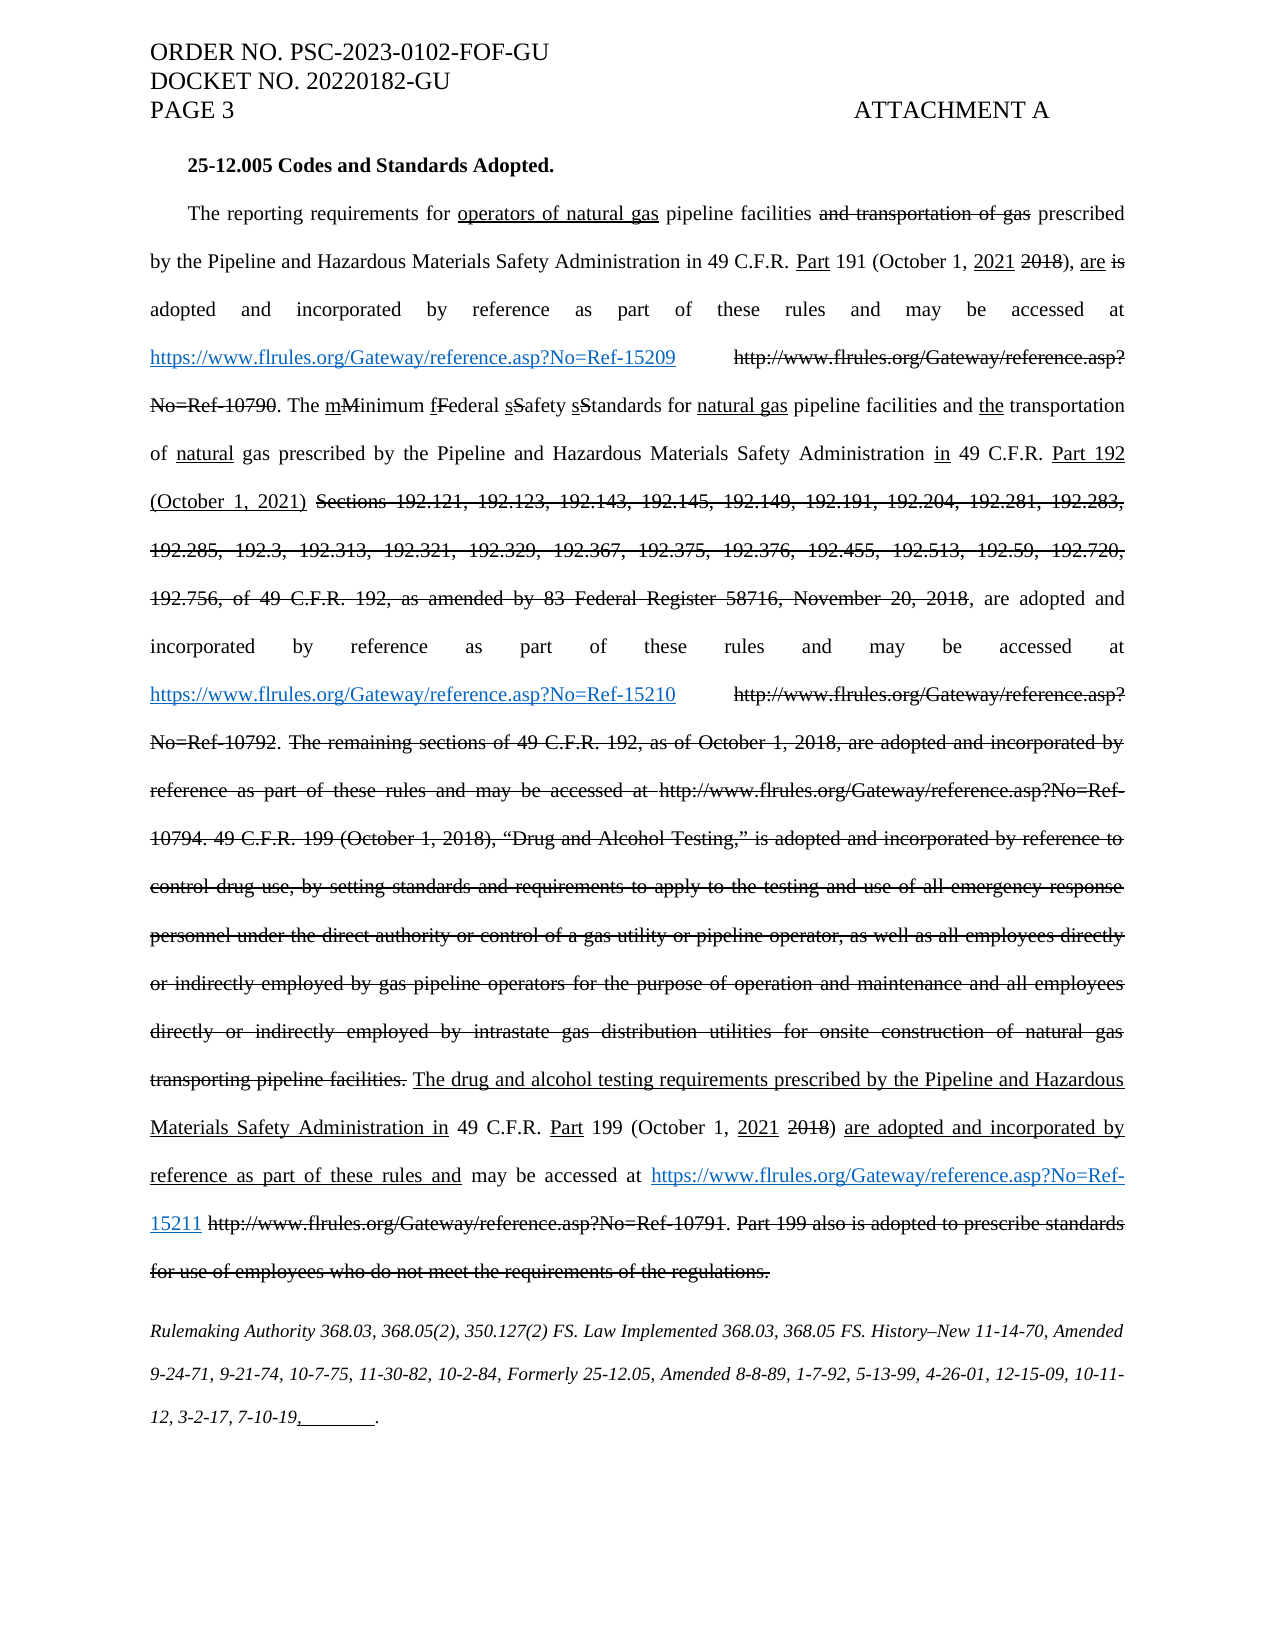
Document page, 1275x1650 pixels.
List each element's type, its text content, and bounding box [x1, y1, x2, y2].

text The reporting requirements for operators of natural gas pipeline facilities and transportation of gas prescribed by the Pipeline and Hazardous Materials Safety Administration in 49 C.F.R. Part 191 (October 1, 2021 2018), are is adopted and incorporated by reference as part of these rules and may be accessed at https://www.flrules.org/Gateway/reference.asp?No=Ref-15209 http://www.flrules.org/Gateway/reference.asp?No=Ref-10790. The mMinimum fFederal sSafety sStandards for natural gas pipeline facilities and the transportation of natural gas prescribed by the Pipeline and Hazardous Materials Safety Administration in 49 C.F.R. Part 192 (October 1, 2021) Sections 192.121, 192.123, 192.143, 192.145, 192.149, 192.191, 192.204, 192.281, 192.283, 192.285, 192.3, 192.313, 192.321, 192.329, 192.367, 192.375, 192.376, 192.455, 192.513, 192.59, 192.720, 192.756, of 49 C.F.R. 192, as amended by 83 Federal Register 58716, November 20, 2018, are adopted and incorporated by reference as part of these rules and may be accessed at https://www.flrules.org/Gateway/reference.asp?No=Ref-15210 http://www.flrules.org/Gateway/reference.asp?No=Ref-10792. The remaining sections of 49 C.F.R. 192, as of October 1, 2018, are adopted and incorporated by reference as part of these rules and may be accessed at http://www.flrules.org/Gateway/reference.asp?No=Ref-10794. 49 C.F.R. 199 (October 1, 2018), “Drug and Alcohol Testing,” is adopted and incorporated by reference to control drug use, by setting standards and requirements to apply to the testing and use of all emergency response personnel under the direct authority or control of a gas utility or pipeline operator, as well as all employees directly or indirectly employed by gas pipeline operators for the purpose of operation and maintenance and all employees directly or indirectly employed by intrastate gas distribution utilities for onsite construction of natural gas transporting pipeline facilities. The drug and alcohol testing requirements prescribed by the Pipeline and Hazardous Materials Safety Administration in 49 C.F.R. Part 199 (October 1, 2021 2018) are adopted and incorporated by reference as part of these rules and may be accessed at https://www.flrules.org/Gateway/reference.asp?No=Ref-15211 http://www.flrules.org/Gateway/reference.asp?No=Ref-10791. Part 199 also is adopted to prescribe standards for use of employees who do not meet the requirements of the regulations. [150, 552, 1125, 935]
text The reporting requirements for operators of natural gas pipeline facilities and transportation of gas prescribed by the Pipeline and Hazardous Materials Safety Administration in 49 C.F.R. Part 191 (October 1, 2021 2018), are is adopted and incorporated by reference as part of these rules and may be accessed at https://www.flrules.org/Gateway/reference.asp?No=Ref-15209 http://www.flrules.org/Gateway/reference.asp?No=Ref-10790. The mMinimum fFederal sSafety sStandards for natural gas pipeline facilities and the transportation of natural gas prescribed by the Pipeline and Hazardous Materials Safety Administration in 49 C.F.R. Part 192 (October 1, 2021) Sections 192.121, 192.123, 192.143, 192.145, 192.149, 192.191, 192.204, 192.281, 192.283, 192.285, 192.3, 192.313, 192.321, 192.329, 192.367, 192.375, 192.376, 192.455, 192.513, 192.59, 192.720, 192.756, of 49 C.F.R. 192, as amended by 83 Federal Register 58716, November 20, 2018, are adopted and incorporated by reference as part of these rules and may be accessed at https://www.flrules.org/Gateway/reference.asp?No=Ref-15210 http://www.flrules.org/Gateway/reference.asp?No=Ref-10792. The remaining sections of 49 C.F.R. 192, as of October 1, 2018, are adopted and incorporated by reference as part of these rules and may be accessed at http://www.flrules.org/Gateway/reference.asp?No=Ref-10794. 49 C.F.R. 199 (October 1, 2018), “Drug and Alcohol Testing,” is adopted and incorporated by reference to control drug use, by setting standards and requirements to apply to the testing and use of all emergency response personnel under the direct authority or control of a gas utility or pipeline operator, as well as all employees directly or indirectly employed by gas pipeline operators for the purpose of operation and maintenance and all employees directly or indirectly employed by intrastate gas distribution utilities for onsite construction of natural gas transporting pipeline facilities. The drug and alcohol testing requirements prescribed by the Pipeline and Hazardous Materials Safety Administration in 49 C.F.R. Part 199 (October 1, 2021 2018) are adopted and incorporated by reference as part of these rules and may be accessed at https://www.flrules.org/Gateway/reference.asp?No=Ref-15211 http://www.flrules.org/Gateway/reference.asp?No=Ref-10791. Part 199 also is adopted to prescribe standards for use of employees who do not meet the requirements of the regulations. [150, 201, 1125, 550]
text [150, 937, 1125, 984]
text Rulemaking Authority 368.03, 368.05(2), 350.127(2) FS. Law Implemented 368.03, 368.05 FS. History–New 11-14-70, Amended 9-24-71, 9-21-74, 10-7-75, 11-30-82, 10-2-84, Formerly 25-12.05, Amended 8-8-89, 1-7-92, 5-13-99, 4-26-01, 12-15-09, 10-11-12, 3-2-17, 7-10-19, . [150, 1320, 1125, 1428]
text 25-12.005 Codes and Standards Adopted. [150, 152, 1125, 177]
text The reporting requirements for operators of natural gas pipeline facilities and transportation of gas prescribed by the Pipeline and Hazardous Materials Safety Administration in 49 C.F.R. Part 191 (October 1, 2021 2018), are is adopted and incorporated by reference as part of these rules and may be accessed at https://www.flrules.org/Gateway/reference.asp?No=Ref-15209 http://www.flrules.org/Gateway/reference.asp?No=Ref-10790. The mMinimum fFederal sSafety sStandards for natural gas pipeline facilities and the transportation of natural gas prescribed by the Pipeline and Hazardous Materials Safety Administration in 49 C.F.R. Part 192 (October 1, 2021) Sections 192.121, 192.123, 192.143, 192.145, 192.149, 192.191, 192.204, 192.281, 192.283, 192.285, 192.3, 192.313, 192.321, 192.329, 192.367, 192.375, 192.376, 192.455, 192.513, 192.59, 192.720, 192.756, of 49 C.F.R. 192, as amended by 83 Federal Register 58716, November 20, 2018, are adopted and incorporated by reference as part of these rules and may be accessed at https://www.flrules.org/Gateway/reference.asp?No=Ref-15210 http://www.flrules.org/Gateway/reference.asp?No=Ref-10792. The remaining sections of 49 C.F.R. 192, as of October 1, 2018, are adopted and incorporated by reference as part of these rules and may be accessed at http://www.flrules.org/Gateway/reference.asp?No=Ref-10794. 49 C.F.R. 199 (October 1, 2018), “Drug and Alcohol Testing,” is adopted and incorporated by reference to control drug use, by setting standards and requirements to apply to the testing and use of all emergency response personnel under the direct authority or control of a gas utility or pipeline operator, as well as all employees directly or indirectly employed by gas pipeline operators for the purpose of operation and maintenance and all employees directly or indirectly employed by intrastate gas distribution utilities for onsite construction of natural gas transporting pipeline facilities. The drug and alcohol testing requirements prescribed by the Pipeline and Hazardous Materials Safety Administration in 49 C.F.R. Part 199 (October 1, 2021 2018) are adopted and incorporated by reference as part of these rules and may be accessed at https://www.flrules.org/Gateway/reference.asp?No=Ref-15211 http://www.flrules.org/Gateway/reference.asp?No=Ref-10791. Part 199 also is adopted to prescribe standards for use of employees who do not meet the requirements of the regulations. [150, 985, 1125, 1283]
